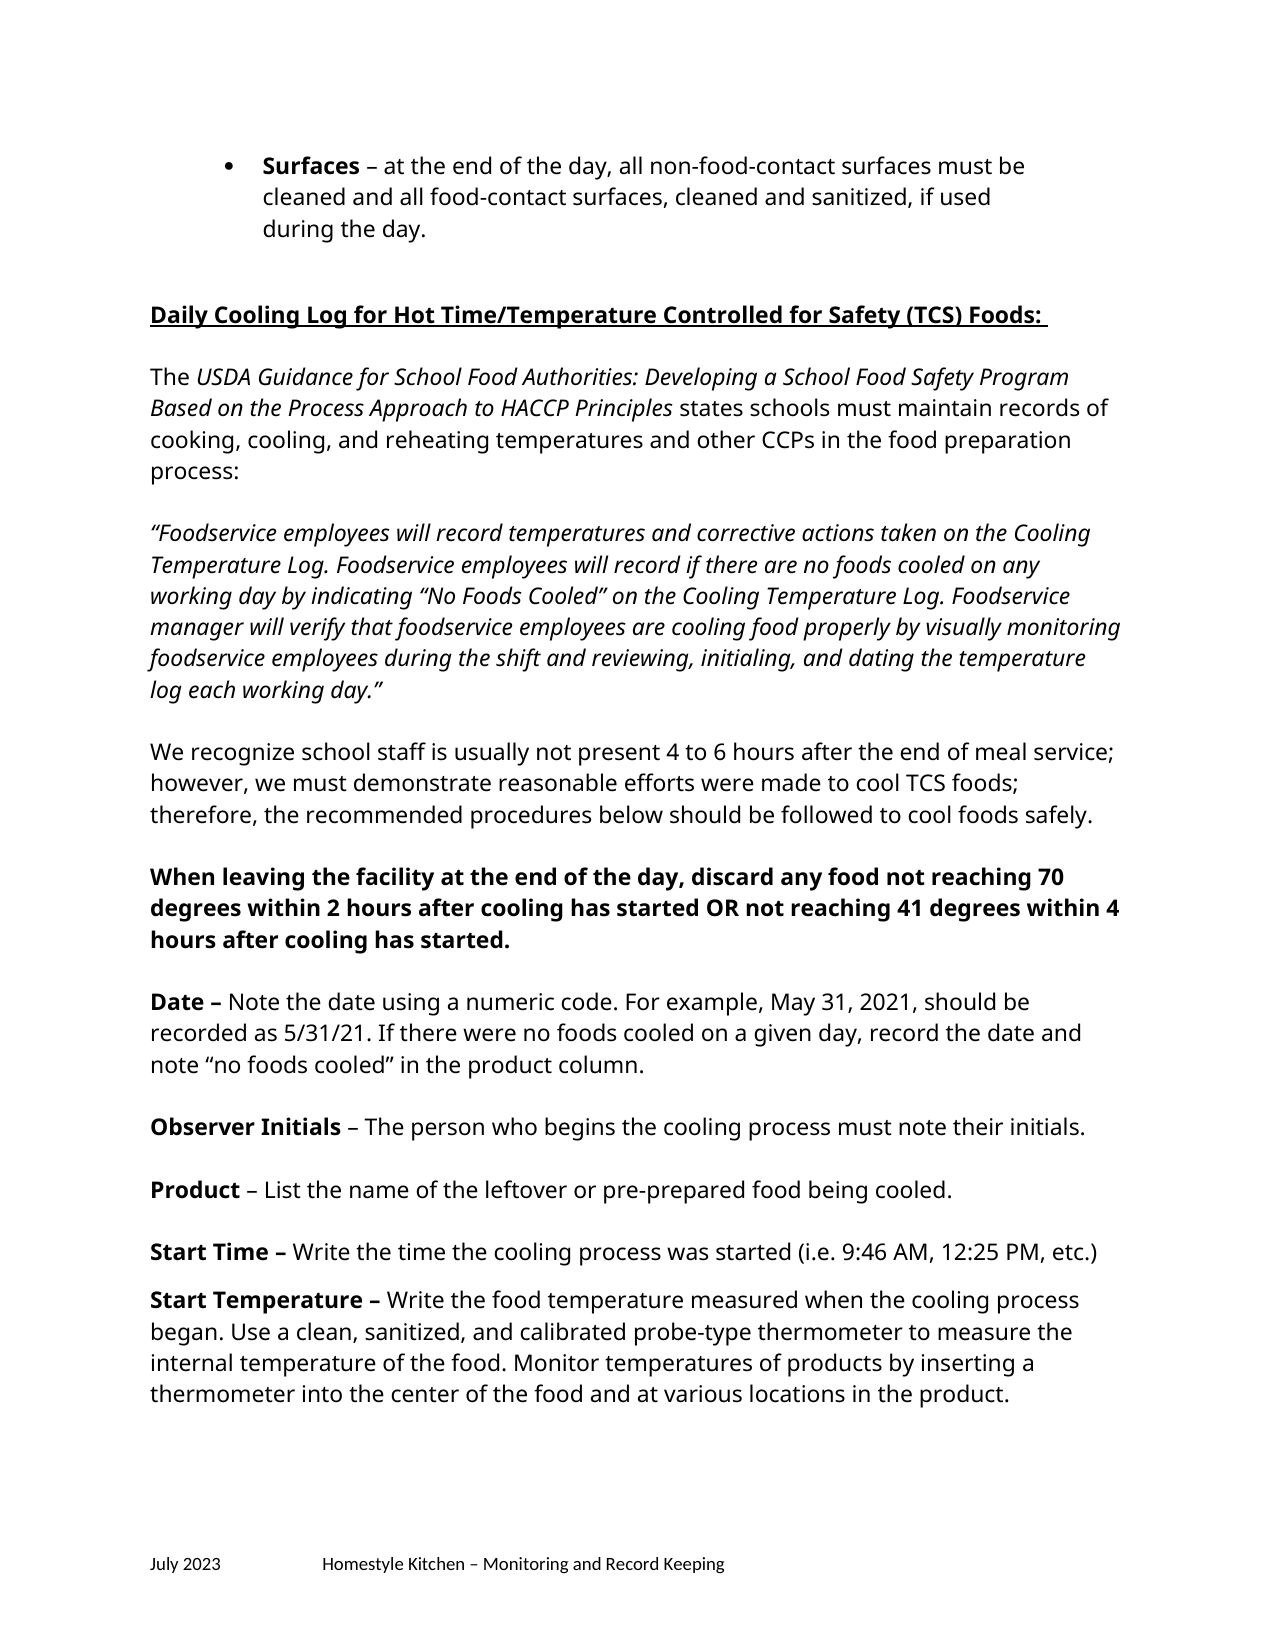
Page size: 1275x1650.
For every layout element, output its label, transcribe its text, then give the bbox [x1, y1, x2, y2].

text “Foodservice employees will record temperatures and corrective actions taken on the Cooling Temperature Log. Foodservice employees will record if there are no foods cooled on any working day by indicating “No Foods Cooled” on the Cooling Temperature Log. Foodservice manager will verify that foodservice employees are cooling food properly by visually monitoring foodservice employees during the shift and reviewing, initialing, and dating the temperature log each working day.” [150, 517, 1125, 705]
text Daily Cooling Log for Hot Time/Temperature Controlled for Safety (TCS) Foods: [150, 298, 1125, 330]
text When leaving the facility at the end of the day, discard any food not reaching 70 degrees within 2 hours after cooling has started OR not reaching 41 degrees within 4 hours after cooling has started. [150, 861, 1125, 955]
text Date – Note the date using a numeric code. For example, May 31, 2021, should be recorded as 5/31/21. If there were no foods cooled on a given day, record the date and note “no foods cooled” in the product column. [150, 986, 1125, 1080]
text Start Time – Write the time the cooling process was started (i.e. 9:46 AM, 12:25 PM, etc.) [150, 1236, 1125, 1267]
text We recognize school staff is usually not present 4 to 6 hours after the end of meal service; however, we must demonstrate reasonable efforts were made to cool TCS foods; therefore, the recommended procedures below should be followed to cool foods safely. [150, 736, 1125, 830]
text Observer Initials – The person who begins the cooling process must note their initials. [150, 1111, 1125, 1142]
text Start Temperature – Write the food temperature measured when the cooling process began. Use a clean, sanitized, and calibrated probe-type thermometer to measure the internal temperature of the food. Monitor temperatures of products by inserting a thermometer into the center of the food and at various locations in the product. [150, 1284, 1125, 1409]
text The USDA Guidance for School Food Authorities: Developing a School Food Safety Program Based on the Process Approach to HACCP Principles states schools must maintain records of cooking, cooling, and reheating temperatures and other CCPs in the food preparation process: [150, 361, 1125, 486]
list Surfaces – at the end of the day, all non-food-contact surfaces must be cleaned and all food-contact surfaces, cleaned and sanitized, if used during the day. [225, 150, 1069, 244]
text Product – List the name of the leftover or pre-prepared food being cooled. [150, 1173, 1125, 1205]
